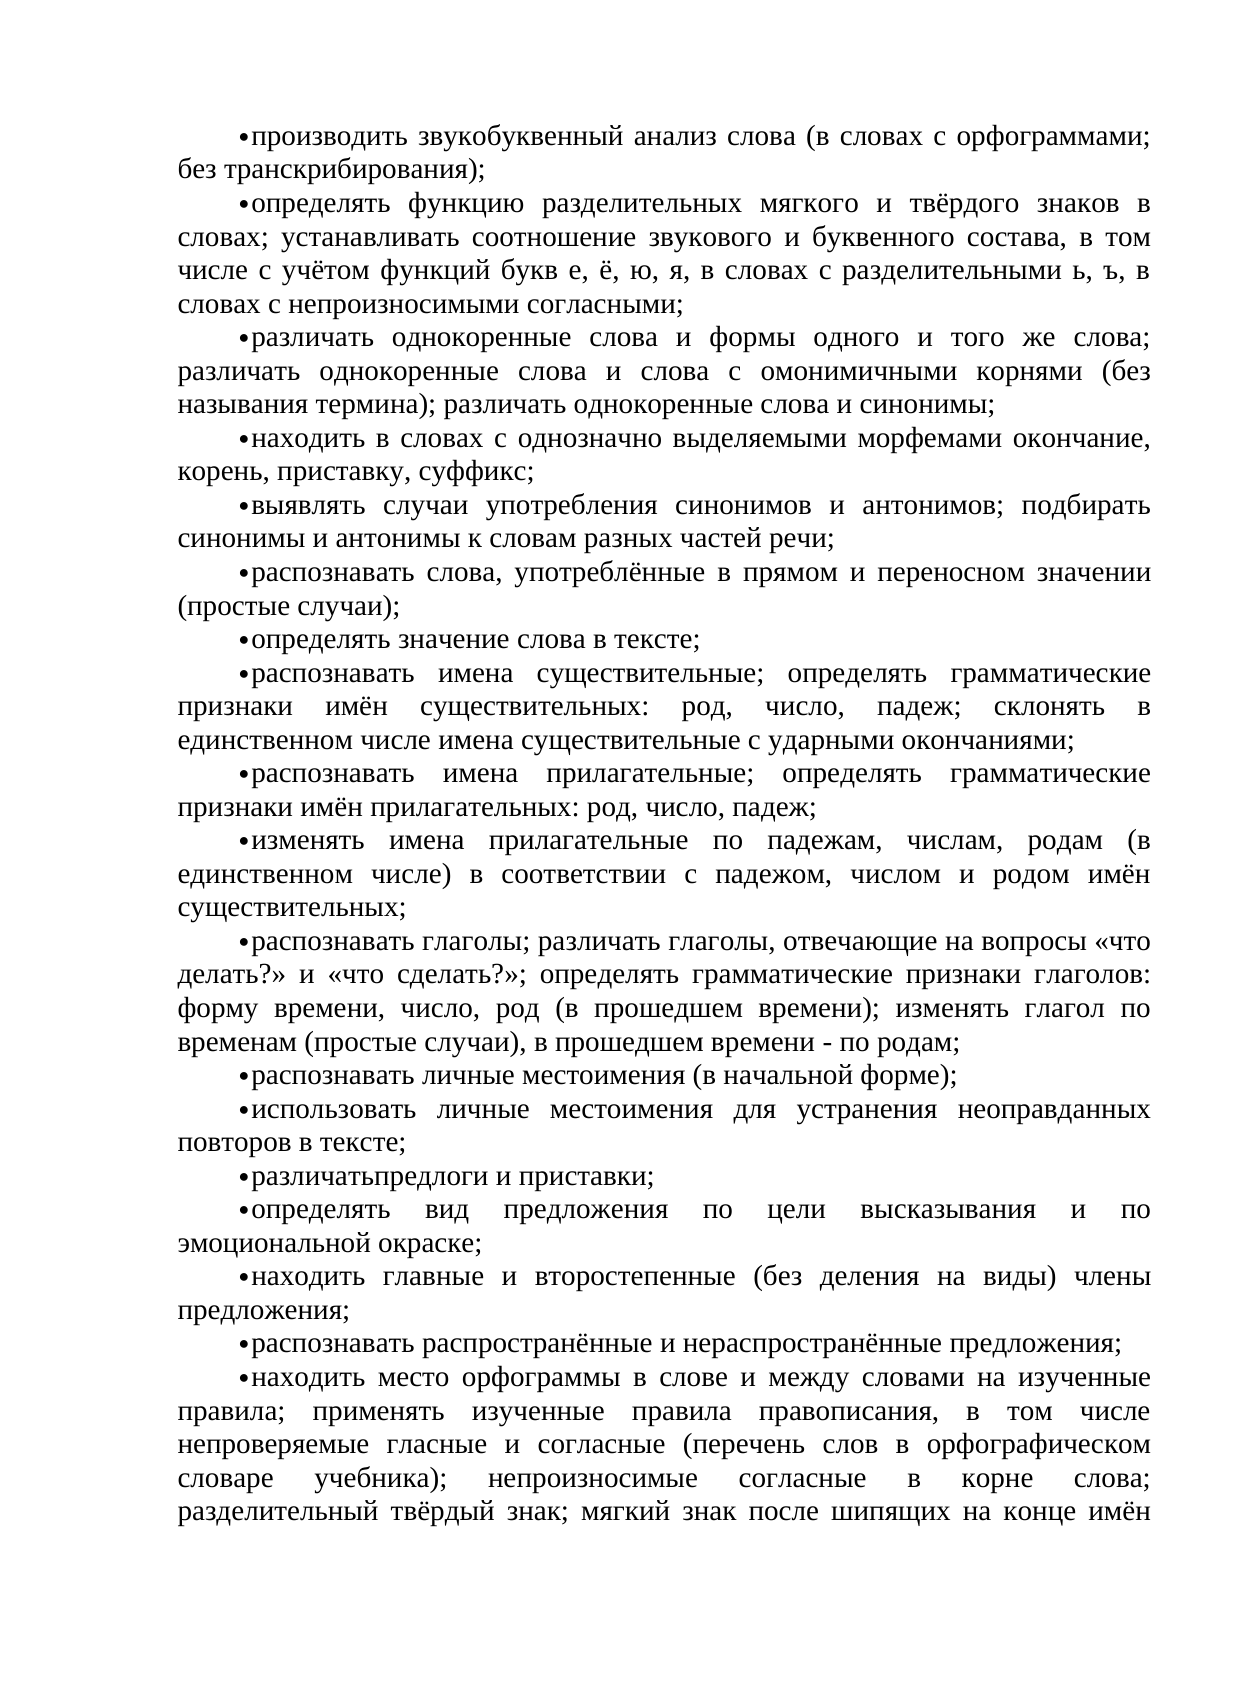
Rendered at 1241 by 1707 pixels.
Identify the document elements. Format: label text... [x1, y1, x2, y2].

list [177, 1359, 1152, 1527]
list распознавать распространённые и нераспространённые предложения; [177, 1326, 1152, 1359]
list распознавать личные местоимения (в начальной форме); [177, 1057, 1152, 1091]
list определять вид предложения по цели высказывания и по эмоциональной окраске; [177, 1191, 1152, 1258]
list находить в словах с однозначно выделяемыми морфемами окончание, корень, приставку, суффикс; [177, 420, 1152, 487]
list распознавать глаголы; различать глаголы, отвечающие на вопросы «что делать?» и «что сделать?»; определять грамматические признаки глаголов: форму времени, число, род (в прошедшем времени); изменять глагол по временам (простые случаи), в прошедшем времени ‑ по родам; [177, 923, 1152, 1057]
list выявлять случаи употребления синонимов и антонимов; подбирать синонимы и антонимы к словам разных частей речи; [177, 487, 1152, 554]
list различать однокоренные слова и формы одного и того же слова; различать однокоренные слова и слова с омонимичными корнями (без называния термина); различать однокоренные слова и синонимы; [177, 319, 1152, 420]
list использовать личные местоимения для устранения неоправданных повторов в тексте; [177, 1091, 1152, 1158]
list находить главные и второстепенные (без деления на виды) члены предложения; [177, 1258, 1152, 1326]
list распознавать имена существительные; определять грамматические признаки имён существительных: род, число, падеж; склонять в единственном числе имена существительные с ударными окончаниями; [177, 655, 1152, 755]
list определять функцию разделительных мягкого и твёрдого знаков в словах; устанавливать соотношение звукового и буквенного состава, в том числе с учётом функций букв е, ё, ю, я, в словах с разделительными ь, ъ, в словах с непроизносимыми согласными; [177, 185, 1152, 319]
list распознавать слова, употреблённые в прямом и переносном значении (простые случаи); [177, 554, 1152, 621]
list определять значение слова в тексте; [177, 621, 1152, 655]
list различатьпредлоги и приставки; [177, 1158, 1152, 1191]
list распознавать имена прилагательные; определять грамматические признаки имён прилагательных: род, число, падеж; [177, 755, 1152, 822]
list изменять имена прилагательные по падежам, числам, родам (в единственном числе) в соответствии с падежом, числом и родом имён существительных; [177, 822, 1152, 923]
list производить звуко­буквенный анализ слова (в словах с орфограммами; без транскрибирования); [177, 118, 1152, 185]
